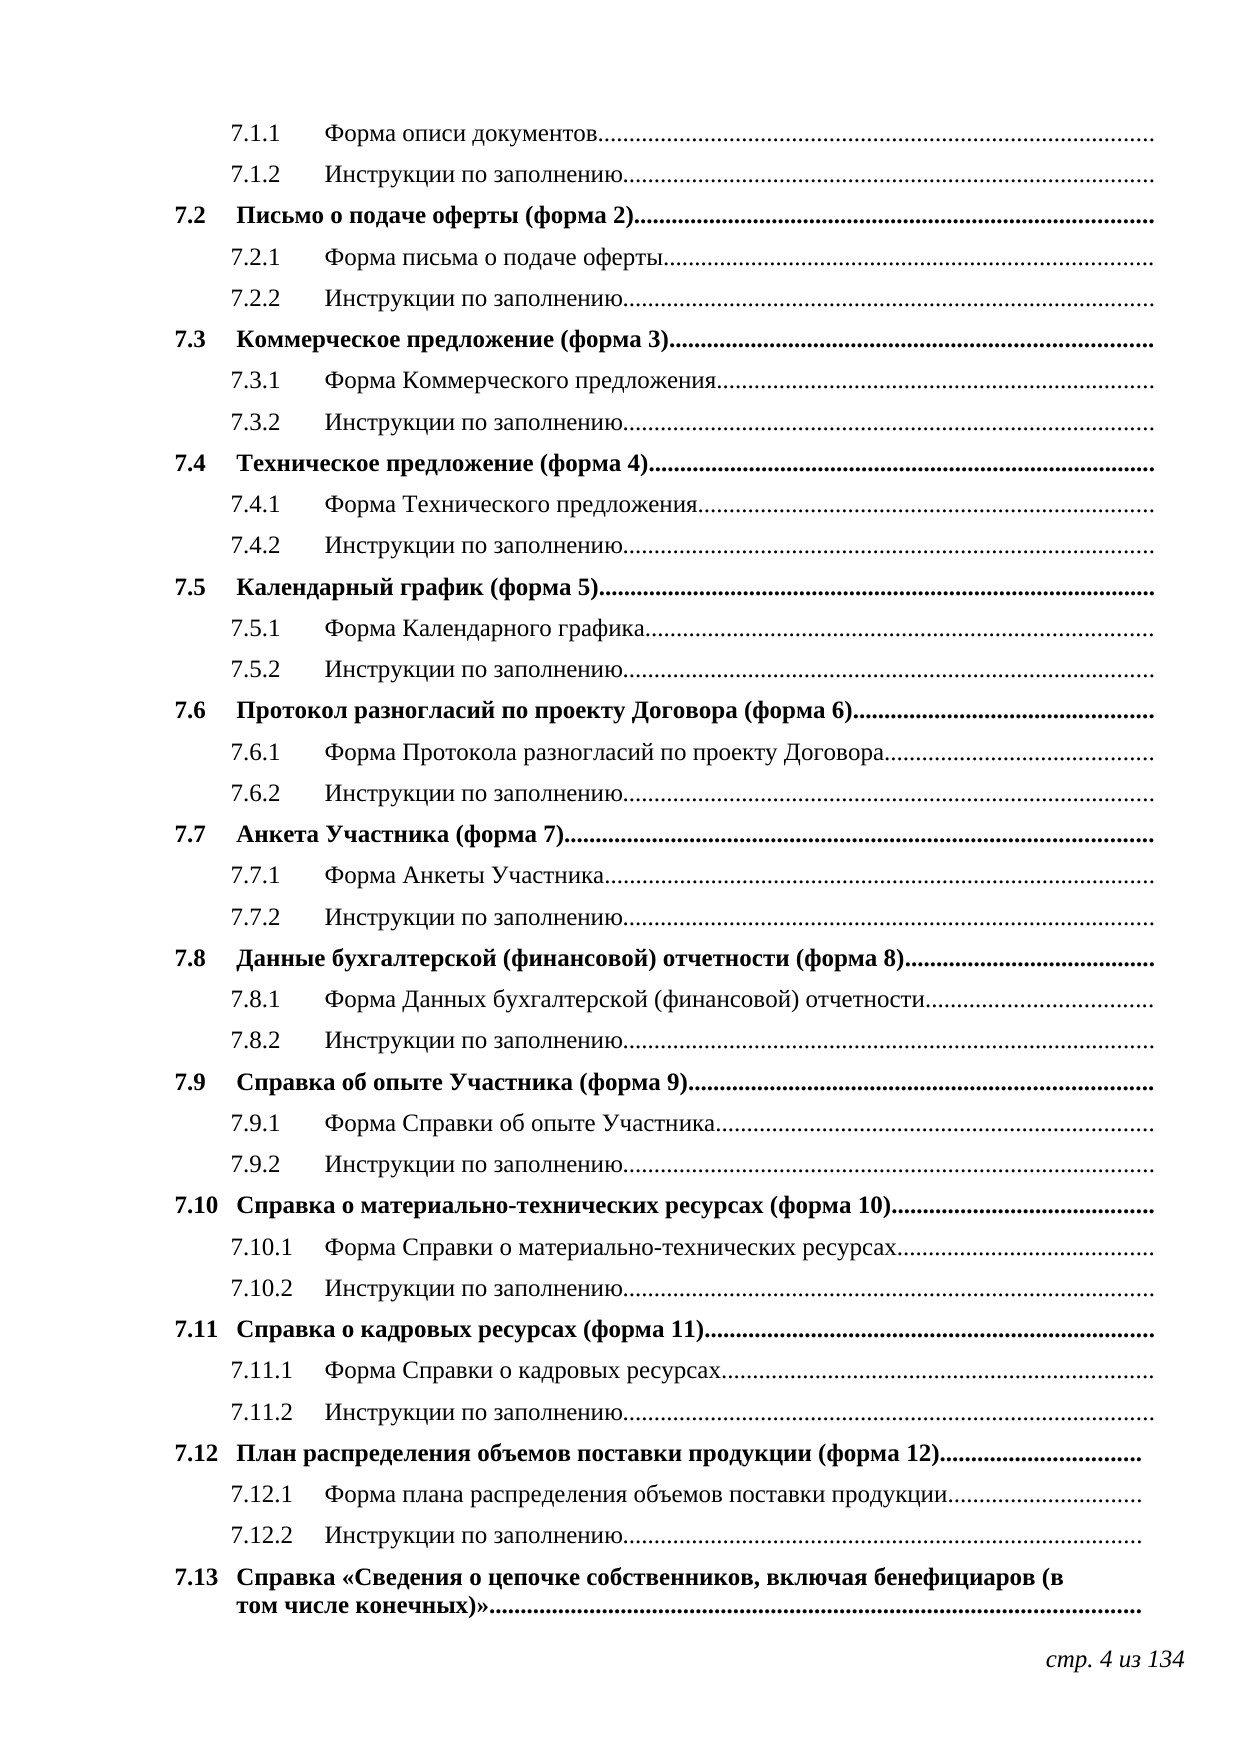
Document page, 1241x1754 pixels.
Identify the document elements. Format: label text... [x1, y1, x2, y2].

text 7.5.2 Инструкции по заполнению 81 [230, 654, 1063, 683]
text 7.6.2 Инструкции по заполнению 83 [230, 778, 1063, 807]
text 7.1.2 Инструкции по заполнению 66 [230, 159, 1063, 188]
text 7.2 Письмо о подаче оферты (форма 2) 67 [174, 201, 1093, 229]
text 7.4 Техническое предложение (форма 4) 76 [174, 448, 1093, 477]
text 7.5.1 Форма Календарного графика 80 [230, 613, 1063, 642]
text 7.4.1 Форма Технического предложения 76 [230, 489, 1063, 518]
text 7.4.2 Инструкции по заполнению 79 [230, 531, 1063, 559]
text 7.2.1 Форма письма о подаче оферты 67 [230, 242, 1063, 271]
text 7.13 Справка «Сведения о цепочке собственников, включая бенефициаров (в том числе конечных)» 102 [174, 1562, 1093, 1619]
text 7.12.1 Форма плана распределения объемов поставки продукции 100 [230, 1479, 1063, 1508]
text 7.6.1 Форма Протокола разногласий по проекту Договора 82 [230, 737, 1063, 766]
text 7.8.1 Форма Данных бухгалтерской (финансовой) отчетности 87 [230, 984, 1063, 1013]
text 7.2.2 Инструкции по заполнению 72 [230, 283, 1063, 312]
text 7.11.2 Инструкции по заполнению 99 [230, 1397, 1063, 1426]
text 7.10 Справка о материально-технических ресурсах (форма 10) 95 [174, 1191, 1093, 1219]
text 7.11.1 Форма Справки о кадровых ресурсах 97 [230, 1356, 1063, 1384]
text 7.9.1 Форма Справки об опыте Участника 91 [230, 1108, 1063, 1137]
text 7.3 Коммерческое предложение (форма 3) 73 [174, 324, 1093, 353]
text 7.7 Анкета Участника (форма 7) 84 [174, 819, 1093, 848]
text 7.3.2 Инструкции по заполнению 75 [230, 407, 1063, 436]
text 7.12.2 Инструкции по заполнению 101 [230, 1521, 1063, 1549]
text 7.12 План распределения объемов поставки продукции (форма 12) 100 [174, 1438, 1093, 1467]
text 7.3.1 Форма Коммерческого предложения 73 [230, 366, 1063, 394]
text 7.10.1 Форма Справки о материально-технических ресурсах 95 [230, 1232, 1063, 1261]
text 7.1.1 Форма описи документов 65 [230, 118, 1063, 147]
text 7.10.2 Инструкции по заполнению 96 [230, 1273, 1063, 1302]
text 7.11 Справка о кадровых ресурсах (форма 11) 97 [174, 1314, 1093, 1343]
text 7.8.2 Инструкции по заполнению 90 [230, 1026, 1063, 1054]
text 7.7.1 Форма Анкеты Участника 84 [230, 861, 1063, 889]
text 7.6 Протокол разногласий по проекту Договора (форма 6) 82 [174, 696, 1093, 724]
text 7.7.2 Инструкции по заполнению 86 [230, 902, 1063, 931]
text 7.9.2 Инструкции по заполнению 94 [230, 1149, 1063, 1178]
text 7.9 Справка об опыте Участника (форма 9) 91 [174, 1067, 1093, 1096]
text 7.5 Календарный график (форма 5) 80 [174, 572, 1093, 601]
text 7.8 Данные бухгалтерской (финансовой) отчетности (форма 8) 87 [174, 943, 1093, 972]
